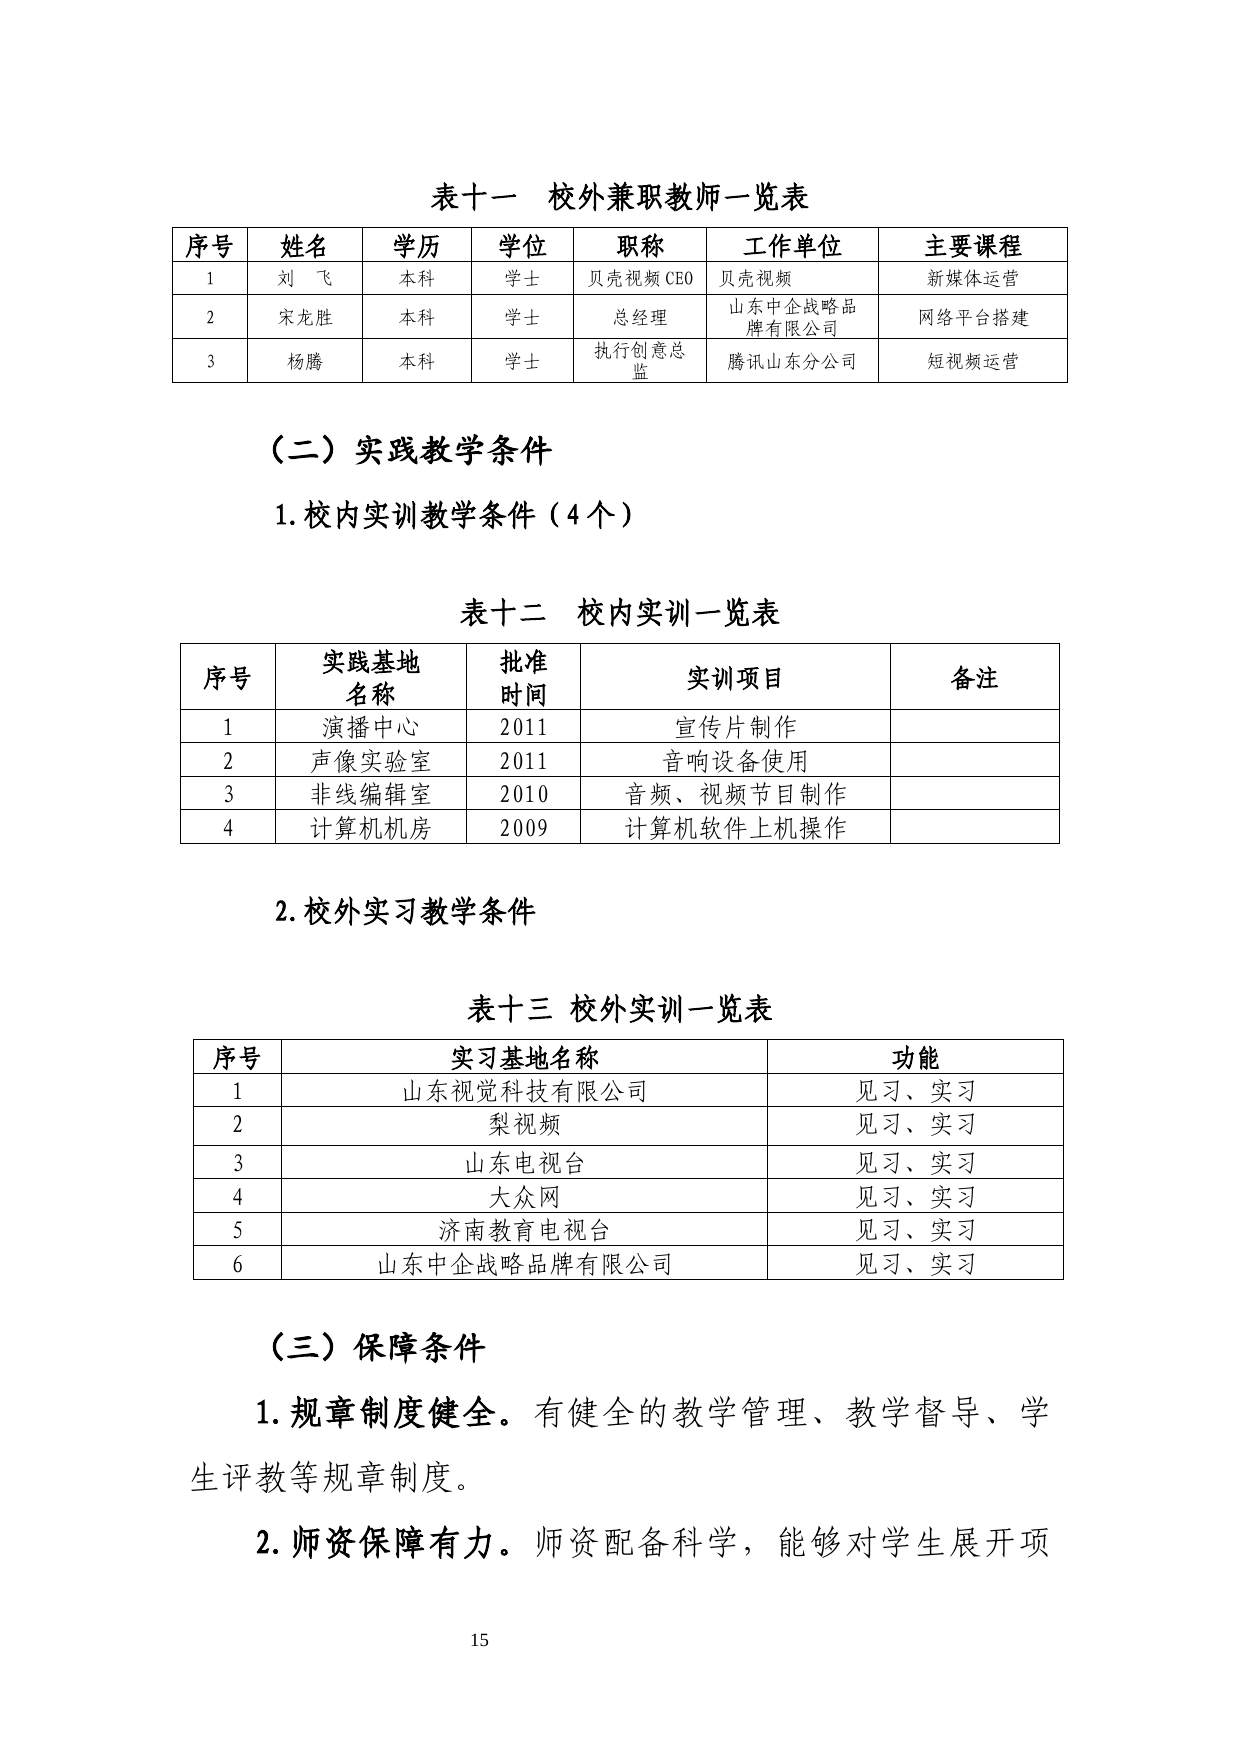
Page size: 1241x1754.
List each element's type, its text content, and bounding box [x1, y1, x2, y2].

table_cell 网络平台搭建 [879, 295, 1067, 338]
table_cell 宋龙胜 [248, 295, 362, 338]
table_cell 见习、实习 [768, 1213, 1063, 1245]
table_cell 计算机软件上机操作 [581, 810, 890, 843]
table_cell 本科 [363, 262, 471, 294]
table_cell 贝壳视频 [707, 262, 878, 294]
table_cell 山东电视台 [282, 1146, 767, 1178]
table_cell 刘 飞 [248, 262, 362, 294]
table_header 批准 时间 [467, 644, 580, 709]
table_cell 2011 [467, 743, 580, 776]
table_cell [891, 777, 1059, 809]
table_cell 非线编辑室 [276, 777, 466, 809]
table_cell 4 [194, 1179, 281, 1212]
table_cell 执行创意总监 [574, 339, 706, 382]
table_header 姓名 [248, 228, 362, 261]
table_cell 2010 [467, 777, 580, 809]
table_cell 短视频运营 [879, 339, 1067, 382]
table_cell 学士 [472, 262, 573, 294]
table_cell 大众网 [282, 1179, 767, 1212]
table_cell 3 [181, 777, 275, 809]
table_cell 5 [194, 1213, 281, 1245]
table_header 实践基地 名称 [276, 644, 466, 709]
table_cell 济南教育电视台 [282, 1213, 767, 1245]
table_cell 计算机机房 [276, 810, 466, 843]
table_header 序号 [181, 644, 275, 709]
table_cell 本科 [363, 295, 471, 338]
table_cell 见习、实习 [768, 1146, 1063, 1178]
table_header 工作单位 [707, 228, 878, 261]
table_cell 2009 [467, 810, 580, 843]
table_cell 音频、视频节目制作 [581, 777, 890, 809]
table_cell 3 [173, 339, 247, 382]
table_cell 1 [181, 710, 275, 742]
text （二）实践教学条件 [187, 415, 1053, 480]
table_cell 山东中企战略品牌有限公司 [282, 1246, 767, 1279]
table_cell 梨视频 [282, 1107, 767, 1145]
table_cell 演播中心 [276, 710, 466, 742]
table_cell 见习、实习 [768, 1246, 1063, 1279]
table_cell 学士 [472, 339, 573, 382]
table_cell 2 [181, 743, 275, 776]
table_header 实训项目 [581, 644, 890, 709]
table_header 职称 [574, 228, 706, 261]
table_cell 1 [194, 1074, 281, 1106]
table_header 主要课程 [879, 228, 1067, 261]
table_cell 声像实验室 [276, 743, 466, 776]
text 1.规章制度健全。有健全的教学管理、教学督导、学生评教等规章制度。 [187, 1377, 1053, 1507]
table_cell 山东视觉科技有限公司 [282, 1074, 767, 1106]
table_header 学历 [363, 228, 471, 261]
table_cell 本科 [363, 339, 471, 382]
table_cell [891, 810, 1059, 843]
text 1.校内实训教学条件（4个） [187, 480, 1053, 545]
text （三）保障条件 [187, 1312, 1053, 1377]
table_cell 杨腾 [248, 339, 362, 382]
text 2.校外实习教学条件 [187, 876, 1053, 941]
table_cell 2 [173, 295, 247, 338]
table_cell 总经理 [574, 295, 706, 338]
table_cell 6 [194, 1246, 281, 1279]
table_cell 山东中企战略品牌有限公司 [707, 295, 878, 338]
table_cell 学士 [472, 295, 573, 338]
table_cell 2011 [467, 710, 580, 742]
table_cell 宣传片制作 [581, 710, 890, 742]
table_cell 1 [173, 262, 247, 294]
table_cell 见习、实习 [768, 1179, 1063, 1212]
table_header 学位 [472, 228, 573, 261]
table_cell 新媒体运营 [879, 262, 1067, 294]
text 表十二 校内实训一览表 [187, 578, 1053, 643]
text 表十一 校外兼职教师一览表 [187, 162, 1053, 227]
table_header 序号 [194, 1040, 281, 1072]
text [187, 1507, 1053, 1572]
table_header 序号 [173, 228, 247, 261]
table_cell [891, 710, 1059, 742]
table_cell 腾讯山东分公司 [707, 339, 878, 382]
table_cell 音响设备使用 [581, 743, 890, 776]
table_cell [891, 743, 1059, 776]
table_cell 2 [194, 1107, 281, 1145]
table_cell 4 [181, 810, 275, 843]
table_header 功能 [768, 1040, 1063, 1072]
table_cell 贝壳视频CEO [574, 262, 706, 294]
table_cell 3 [194, 1146, 281, 1178]
text 表十三 校外实训一览表 [187, 974, 1053, 1039]
table_header 备注 [891, 644, 1059, 709]
table_cell 见习、实习 [768, 1074, 1063, 1106]
table_cell 见习、实习 [768, 1107, 1063, 1145]
table_header 实习基地名称 [282, 1040, 767, 1072]
